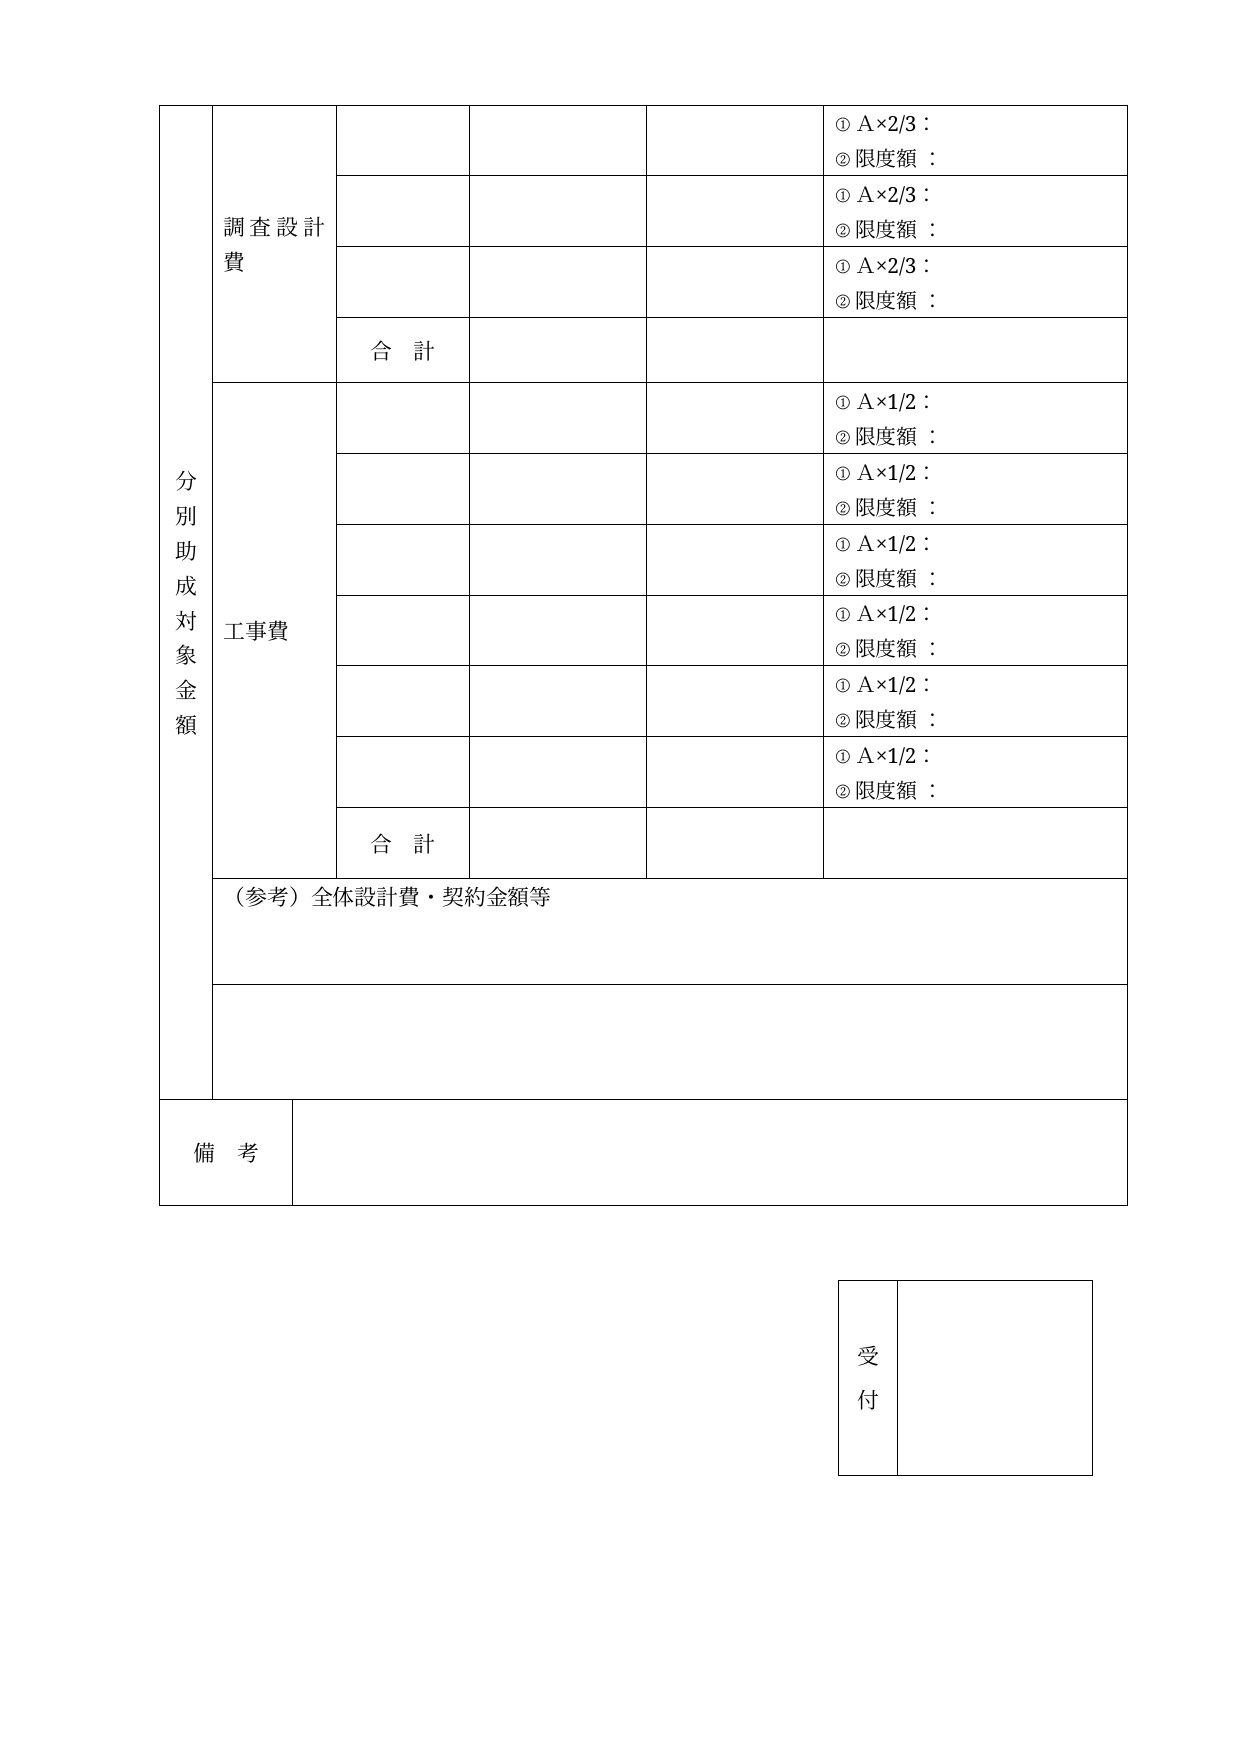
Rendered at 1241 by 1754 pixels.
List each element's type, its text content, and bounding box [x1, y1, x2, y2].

table_cell （参考）全体設計費・契約金額等 [213, 879, 1127, 984]
table_cell ①Ａ×1/2： ②限度額 ： [824, 596, 1127, 665]
table_cell [337, 106, 469, 175]
table_cell [470, 106, 646, 175]
table_cell [213, 985, 1127, 1099]
table_cell [470, 525, 646, 594]
table_cell ①Ａ×1/2： ②限度額 ： [824, 525, 1127, 594]
table_cell [647, 454, 823, 524]
table_cell 合 計 [337, 318, 469, 382]
table_cell [647, 737, 823, 807]
table_cell ①Ａ×2/3： ②限度額 ： [824, 106, 1127, 175]
table_cell [647, 525, 823, 594]
table_cell [647, 247, 823, 317]
table_cell [337, 454, 469, 524]
table_cell [293, 1100, 1127, 1205]
table_cell ①Ａ×1/2： ②限度額 ： [824, 737, 1127, 807]
table_cell 工事費 [213, 383, 336, 878]
table_cell [470, 596, 646, 665]
table_cell [337, 176, 469, 246]
table_cell ①Ａ×2/3： ②限度額 ： [824, 247, 1127, 317]
table_cell ①Ａ×1/2： ②限度額 ： [824, 666, 1127, 736]
table_cell [470, 318, 646, 382]
table_cell [647, 596, 823, 665]
table_cell 備 考 [160, 1100, 292, 1205]
table_cell 合 計 [337, 808, 469, 878]
table_cell [337, 666, 469, 736]
table_cell [647, 106, 823, 175]
table_cell [647, 666, 823, 736]
table_cell [337, 525, 469, 594]
table_cell [470, 383, 646, 453]
table_cell [647, 808, 823, 878]
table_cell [160, 106, 212, 1099]
table_cell [470, 808, 646, 878]
table_cell [824, 318, 1127, 382]
table_cell ①Ａ×1/2： ②限度額 ： [824, 383, 1127, 453]
table_cell [647, 318, 823, 382]
table_cell ①Ａ×2/3： ②限度額 ： [824, 176, 1127, 246]
table_cell ①Ａ×1/2： ②限度額 ： [824, 454, 1127, 524]
table_cell [470, 176, 646, 246]
table_cell [470, 247, 646, 317]
table_cell [647, 176, 823, 246]
table_cell [824, 808, 1127, 878]
table_header [898, 1281, 1092, 1474]
table_cell 調査設計費 [213, 106, 336, 382]
table_cell [337, 737, 469, 807]
table_cell [647, 383, 823, 453]
table_cell [337, 596, 469, 665]
table_cell [337, 247, 469, 317]
table_cell [470, 454, 646, 524]
table_cell [470, 666, 646, 736]
table_cell [337, 383, 469, 453]
table_cell [470, 737, 646, 807]
table_header 受 付 [839, 1281, 897, 1474]
